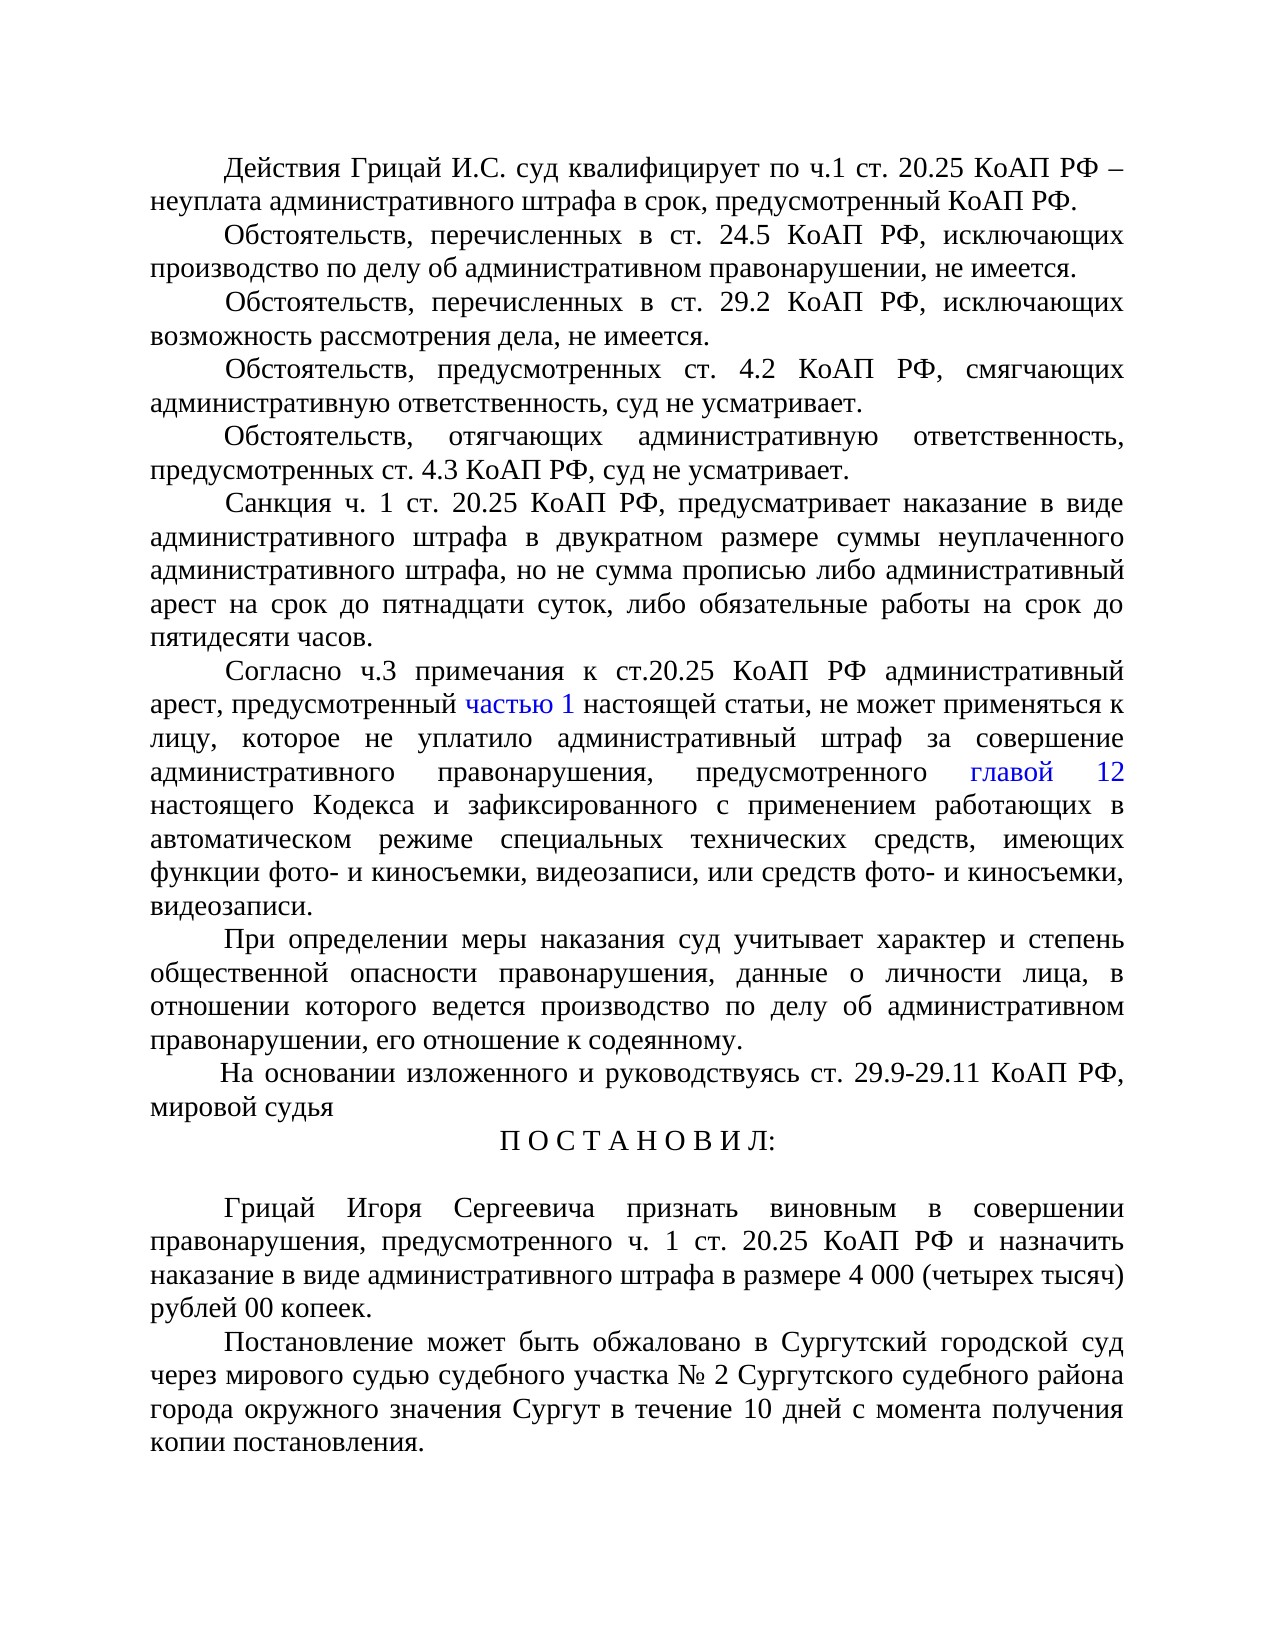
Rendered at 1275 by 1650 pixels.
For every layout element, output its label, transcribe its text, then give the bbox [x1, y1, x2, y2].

text П О С Т А Н О В И Л: [150, 1123, 1125, 1156]
text Обстоятельств, перечисленных в ст. 29.2 КоАП РФ, исключающих возможность рассмотрения дела, не имеется. [150, 284, 1125, 351]
text Санкция ч. 1 ст. 20.25 КоАП РФ, предусматривает наказание в виде административного штрафа в двукратном размере суммы неуплаченного административного штрафа, но не сумма прописью либо административный арест на срок до пятнадцати суток, либо обязательные работы на срок до пятидесяти часов. [150, 485, 1125, 653]
text Постановление может быть обжаловано в Сургутский городской суд через мирового судью судебного участка № 2 Сургутского судебного района города окружного значения Сургут в течение 10 дней с момента получения копии постановления. [150, 1324, 1125, 1458]
text Обстоятельств, перечисленных в ст. 24.5 КоАП РФ, исключающих производство по делу об административном правонарушении, не имеется. [150, 217, 1125, 284]
text Обстоятельств, отягчающих административную ответственность, предусмотренных ст. 4.3 КоАП РФ, суд не усматривает. [150, 418, 1125, 485]
text Грицай Игоря Сергеевича признать виновным в совершении правонарушения, предусмотренного ч. 1 ст. 20.25 КоАП РФ и назначить наказание в виде административного штрафа в размере 4 000 (четырех тысяч) рублей 00 копеек. [150, 1190, 1125, 1324]
text Действия Грицай И.С. суд квалифицирует по ч.1 ст. 20.25 КоАП РФ – неуплата административного штрафа в срок, предусмотренный КоАП РФ. [150, 150, 1125, 217]
text Согласно ч.3 примечания к ст.20.25 КоАП РФ административный арест, предусмотренный частью 1 настоящей статьи, не может применяться к лицу, которое не уплатило административный штраф за совершение административного правонарушения, предусмотренного главой 12 настоящего Кодекса и зафиксированного с применением работающих в автоматическом режиме специальных технических средств, имеющих функции фото- и киносъемки, видеозаписи, или средств фото- и киносъемки, видеозаписи. [150, 653, 1125, 921]
text На основании изложенного и руководствуясь ст. 29.9-29.11 КоАП РФ, мировой судья [150, 1056, 1125, 1123]
text Обстоятельств, предусмотренных ст. 4.2 КоАП РФ, смягчающих административную ответственность, суд не усматривает. [150, 351, 1125, 418]
text При определении меры наказания суд учитывает характер и степень общественной опасности правонарушения, данные о личности лица, в отношении которого ведется производство по делу об административном правонарушении, его отношение к содеянному. [150, 921, 1125, 1056]
